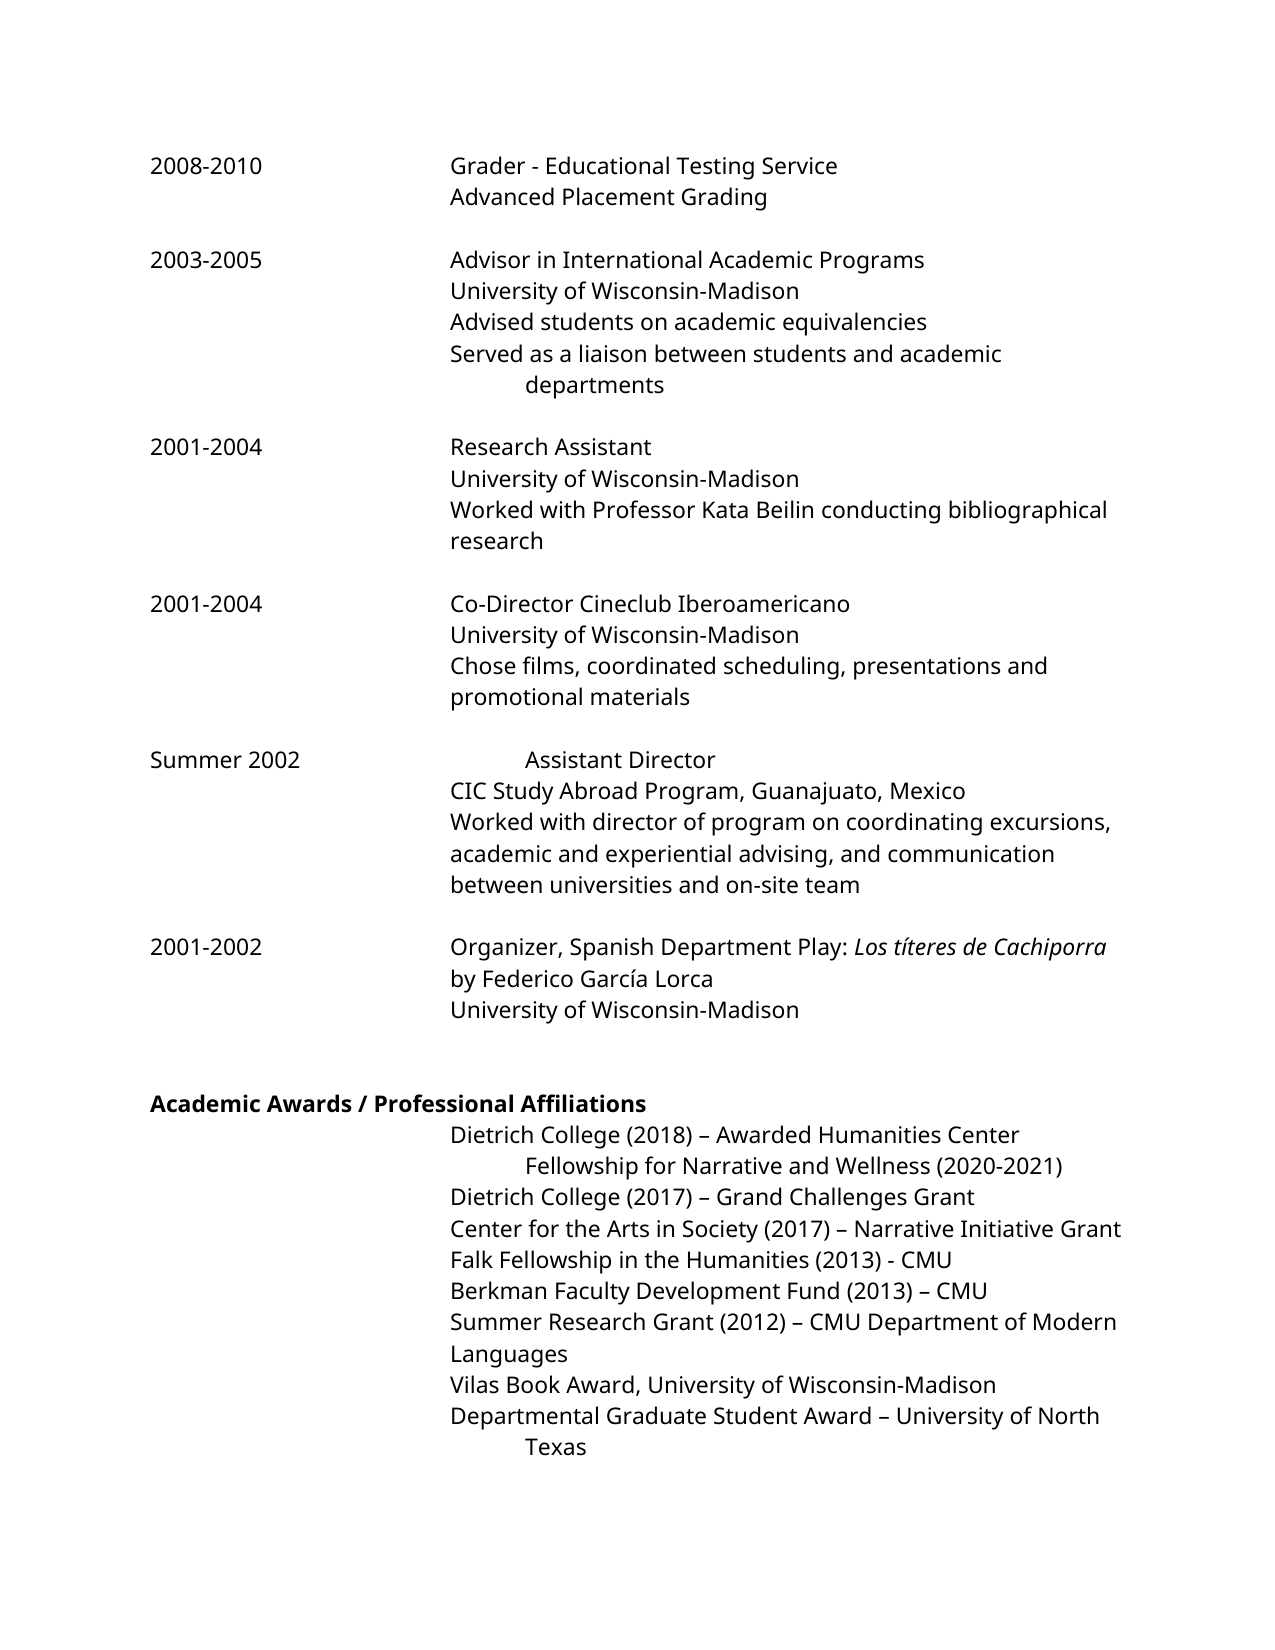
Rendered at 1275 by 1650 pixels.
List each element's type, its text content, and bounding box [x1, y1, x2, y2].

text University of Wisconsin-Madison [150, 462, 1125, 494]
text 2001-2002 Organizer, Spanish Department Play: Los títeres de Cachiporra by Federico García Lorca [150, 931, 1125, 994]
text University of Wisconsin-Madison [150, 619, 1125, 650]
text Dietrich College (2017) – Grand Challenges Grant [150, 1181, 1125, 1212]
text Departmental Graduate Student Award – University of North Texas [0, 1400, 1125, 1462]
text Center for the Arts in Society (2017) – Narrative Initiative Grant [150, 1212, 1125, 1244]
text 2003-2005 Advisor in International Academic Programs [150, 244, 1125, 275]
text Falk Fellowship in the Humanities (2013) - CMU [150, 1244, 1125, 1275]
text CIC Study Abroad Program, Guanajuato, Mexico [150, 775, 1125, 806]
text Summer Research Grant (2012) – CMU Department of Modern Languages [150, 1306, 1125, 1369]
text Worked with Professor Kata Beilin conducting bibliographical research [450, 494, 1125, 556]
text Advised students on academic equivalencies [150, 306, 1125, 337]
text Worked with director of program on coordinating excursions, academic and experiential advising, and communication between universities and on-site team [450, 806, 1125, 900]
subtitle Academic Awards / Professional Affiliations [150, 1087, 1125, 1119]
subtitle University of Wisconsin-Madison [150, 994, 1125, 1025]
text Advanced Placement Grading [150, 181, 1125, 212]
text 2001-2004 Co-Director Cineclub Iberoamericano [150, 587, 1125, 619]
text Berkman Faculty Development Fund (2013) – CMU [150, 1275, 1125, 1306]
text Summer 2002 Assistant Director [150, 744, 1125, 775]
text Chose films, coordinated scheduling, presentations and promotional materials [450, 650, 1125, 712]
subtitle Vilas Book Award, University of Wisconsin-Madison [0, 1369, 1125, 1400]
subtitle University of Wisconsin-Madison [150, 275, 1125, 306]
subtitle 2008-2010 Grader - Educational Testing Service [150, 150, 1125, 181]
text Dietrich College (2018) – Awarded Humanities Center Fellowship for Narrative and Wellness (2020-2021) [150, 1119, 1125, 1181]
text 2001-2004 Research Assistant [150, 431, 1125, 462]
text Served as a liaison between students and academic departments [150, 337, 1125, 400]
